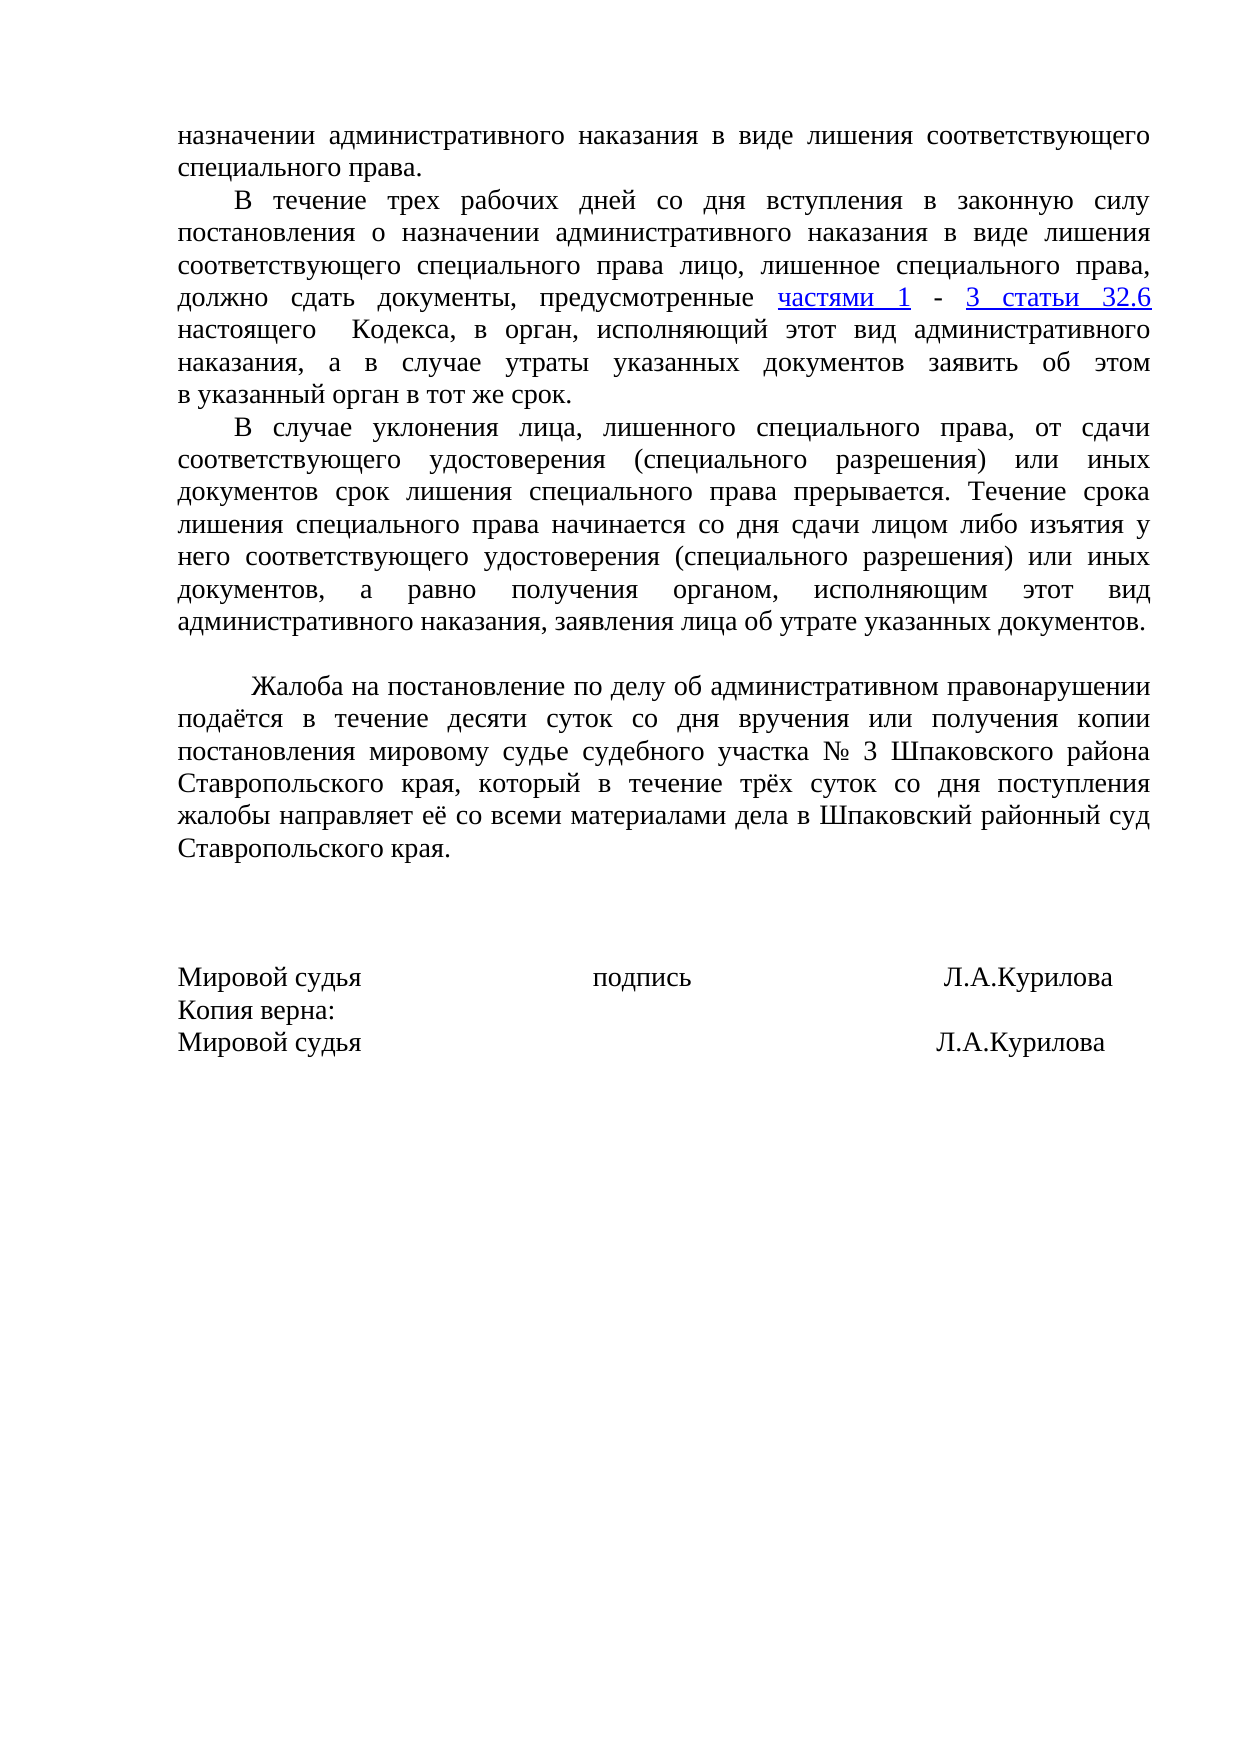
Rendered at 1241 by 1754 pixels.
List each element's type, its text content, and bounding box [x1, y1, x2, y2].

text Мировой судья Л.А.Курилова [177, 1025, 1160, 1058]
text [177, 118, 1152, 183]
text В течение трех рабочих дней со дня вступления в законную силу постановления о назначении административного наказания в виде лишения соответствующего специального права лицо, лишенное специального права, должно сдать документы, предусмотренные частями 1 - 3 статьи 32.6 настоящего Кодекса, в орган, исполняющий этот вид административного наказания, а в случае утраты указанных документов заявить об этом в указанный орган в тот же срок. [177, 183, 1152, 410]
text Мировой судья подпись Л.А.Курилова [177, 960, 1160, 993]
text Жалоба на постановление по делу об административном правонарушении подаётся в течение десяти суток со дня вручения или получения копии постановления мировому судье судебного участка № 3 Шпаковского района Ставропольского края, который в течение трёх суток со дня поступления жалобы направляет её со всеми материалами дела в Шпаковский районный суд Ставропольского края. [177, 669, 1152, 863]
text В случае уклонения лица, лишенного специального права, от сдачи соответствующего удостоверения (специального разрешения) или иных документов срок лишения специального права прерывается. Течение срока лишения специального права начинается со дня сдачи лицом либо изъятия у него соответствующего удостоверения (специального разрешения) или иных документов, а равно получения органом, исполняющим этот вид административного наказания, заявления лица об утрате указанных документов. [177, 410, 1152, 636]
text Копия верна: [177, 993, 1160, 1025]
